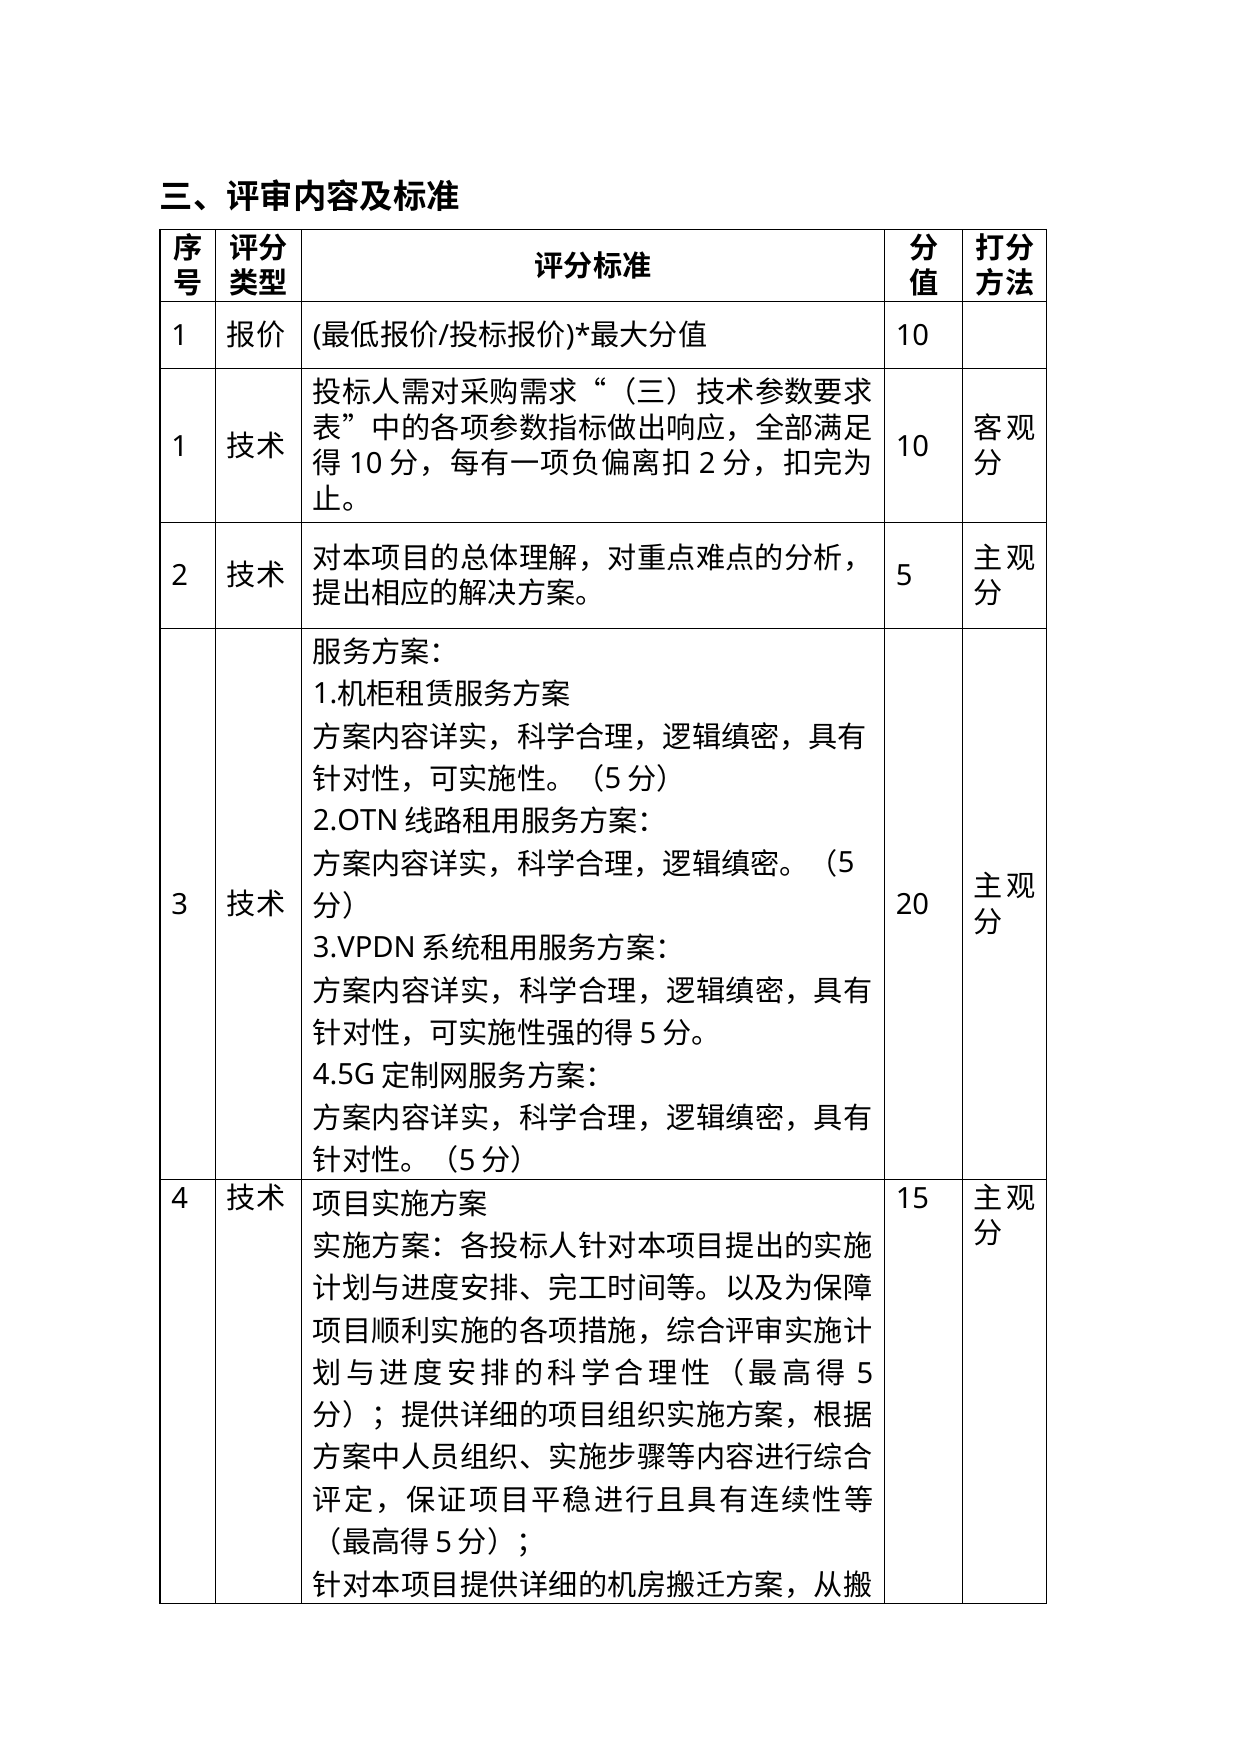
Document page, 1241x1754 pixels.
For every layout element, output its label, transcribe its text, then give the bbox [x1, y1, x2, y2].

table_header 打分方法 [963, 230, 1046, 301]
table_header 序号 [161, 230, 215, 301]
table_cell 投标人需对采购需求“（三）技术参数要求表”中的各项参数指标做出响应，全部满足得10分，每有一项负偏离扣2分，扣完为止。 [302, 369, 884, 522]
table_cell 技术 [216, 369, 301, 522]
text 三、评审内容及标准 [159, 175, 1081, 216]
table_cell 对本项目的总体理解，对重点难点的分析，提出相应的解决方案。 [302, 523, 884, 627]
table_cell 技术 [216, 629, 301, 1179]
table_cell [302, 1180, 884, 1603]
table_cell 服务方案： 1.机柜租赁服务方案 方案内容详实，科学合理，逻辑缜密，具有针对性，可实施性。（5分） 2.OTN线路租用服务方案： 方案内容详实，科学合理，逻辑缜密。（5分） 3.VPDN系统租用服务方案： 方案内容详实，科学合理，逻辑缜密，具有针对性，可实施性强的得5分。 4.5G定制网服务方案： 方案内容详实，科学合理，逻辑缜密，具有针对性。（5分） [302, 629, 884, 1179]
table_cell (最低报价/投标报价)*最大分值 [302, 302, 884, 368]
table_cell 1 [161, 302, 215, 368]
table_cell 技术 [216, 523, 301, 627]
table_cell 1 [161, 369, 215, 522]
table_cell 主观分 [963, 629, 1046, 1179]
table_cell 10 [885, 302, 962, 368]
table_cell 主观分 [963, 1180, 1046, 1603]
table_cell 10 [885, 369, 962, 522]
table_header 评分类型 [216, 230, 301, 301]
table_cell 技术 [216, 1180, 301, 1603]
table_cell 5 [885, 523, 962, 627]
table_cell 3 [161, 629, 215, 1179]
table_cell [963, 302, 1046, 368]
table_cell 15 [885, 1180, 962, 1603]
table_cell 主观分 [963, 523, 1046, 627]
table_cell 20 [885, 629, 962, 1179]
table_cell 4 [161, 1180, 215, 1603]
table_header 分值 [885, 230, 962, 301]
table_cell 客观分 [963, 369, 1046, 522]
table_header 评分标准 [302, 230, 884, 301]
table_cell 2 [161, 523, 215, 627]
table_cell 报价 [216, 302, 301, 368]
